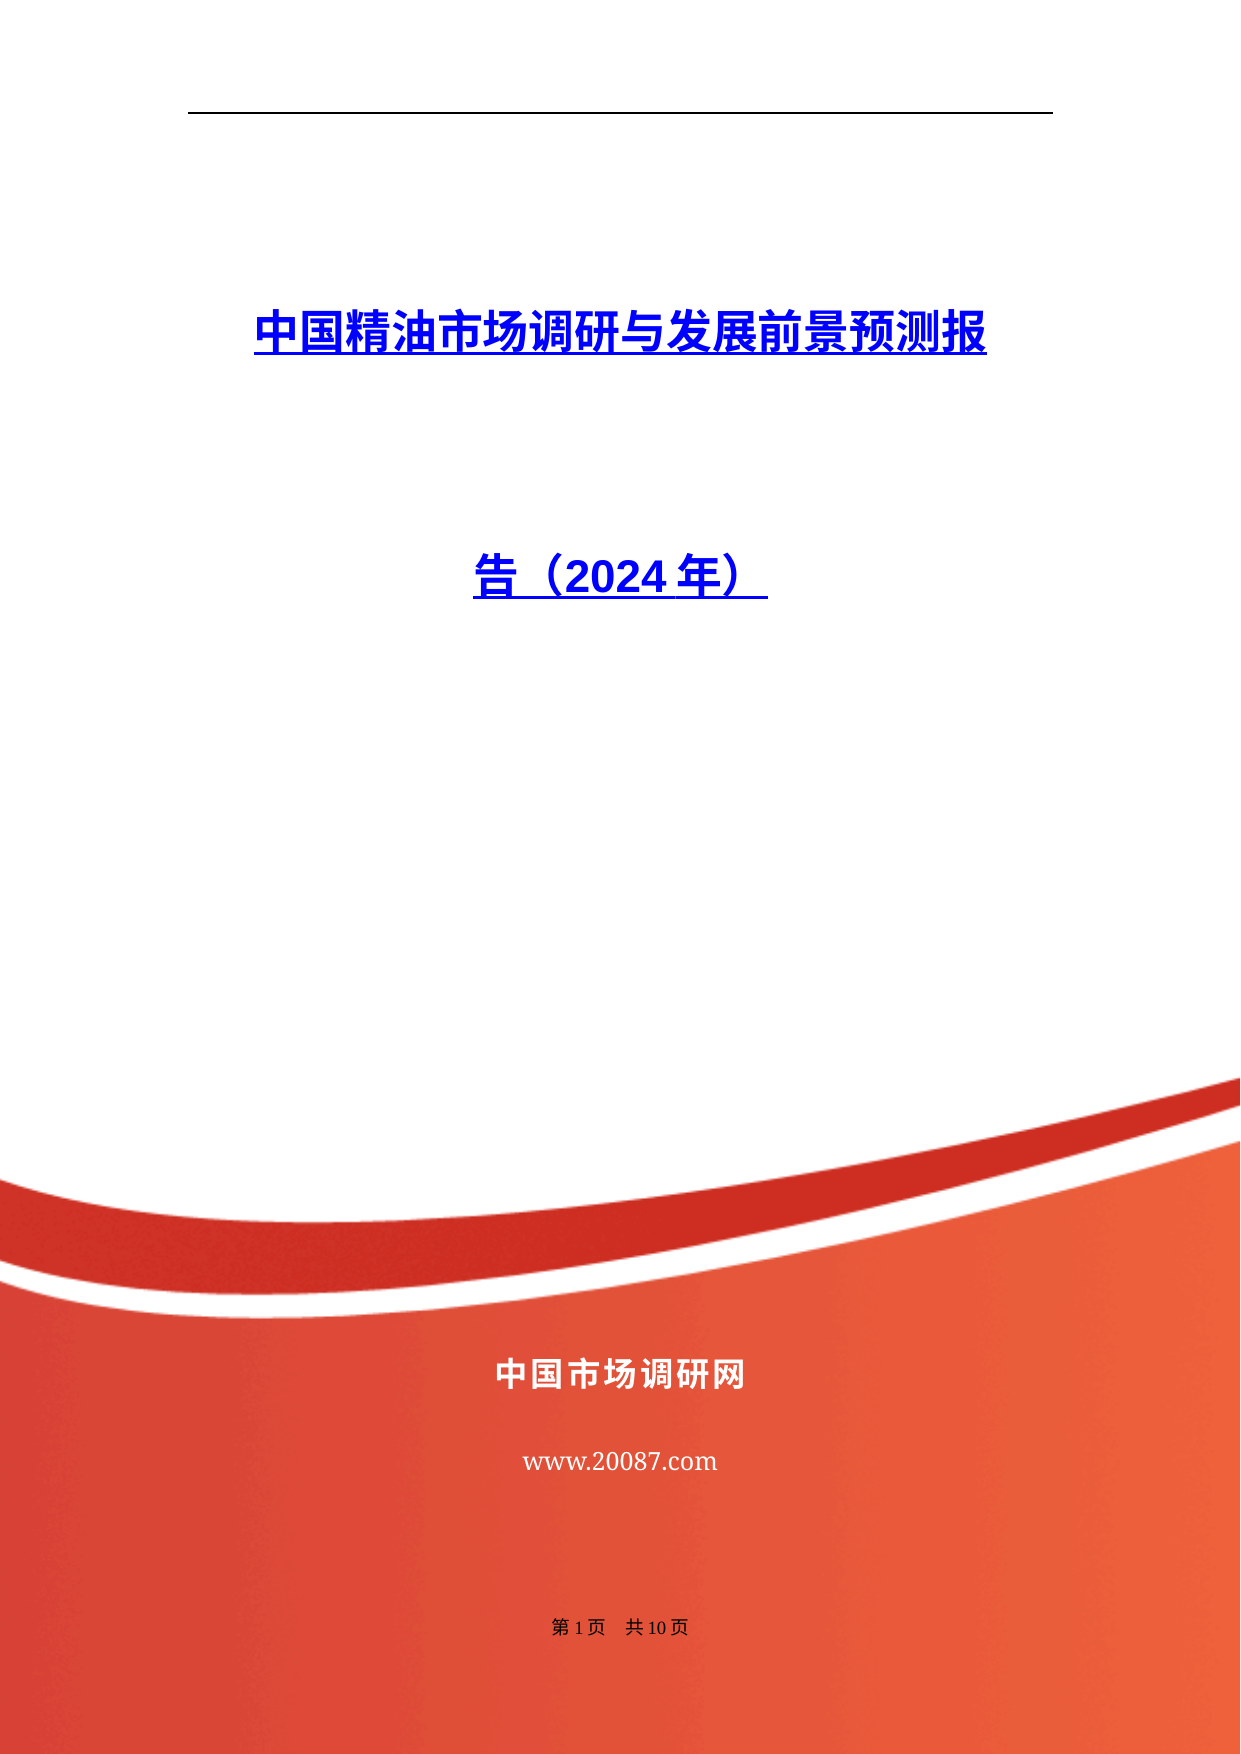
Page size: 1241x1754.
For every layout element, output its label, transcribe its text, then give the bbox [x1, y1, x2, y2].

text www.20087.com [187, 1428, 1053, 1493]
table_header 中国精油市场调研与发展前景预测报告（2024年） [188, 207, 1053, 773]
picture [0, 1006, 1241, 1754]
subtitle 中国市场调研网 [187, 1339, 1053, 1404]
